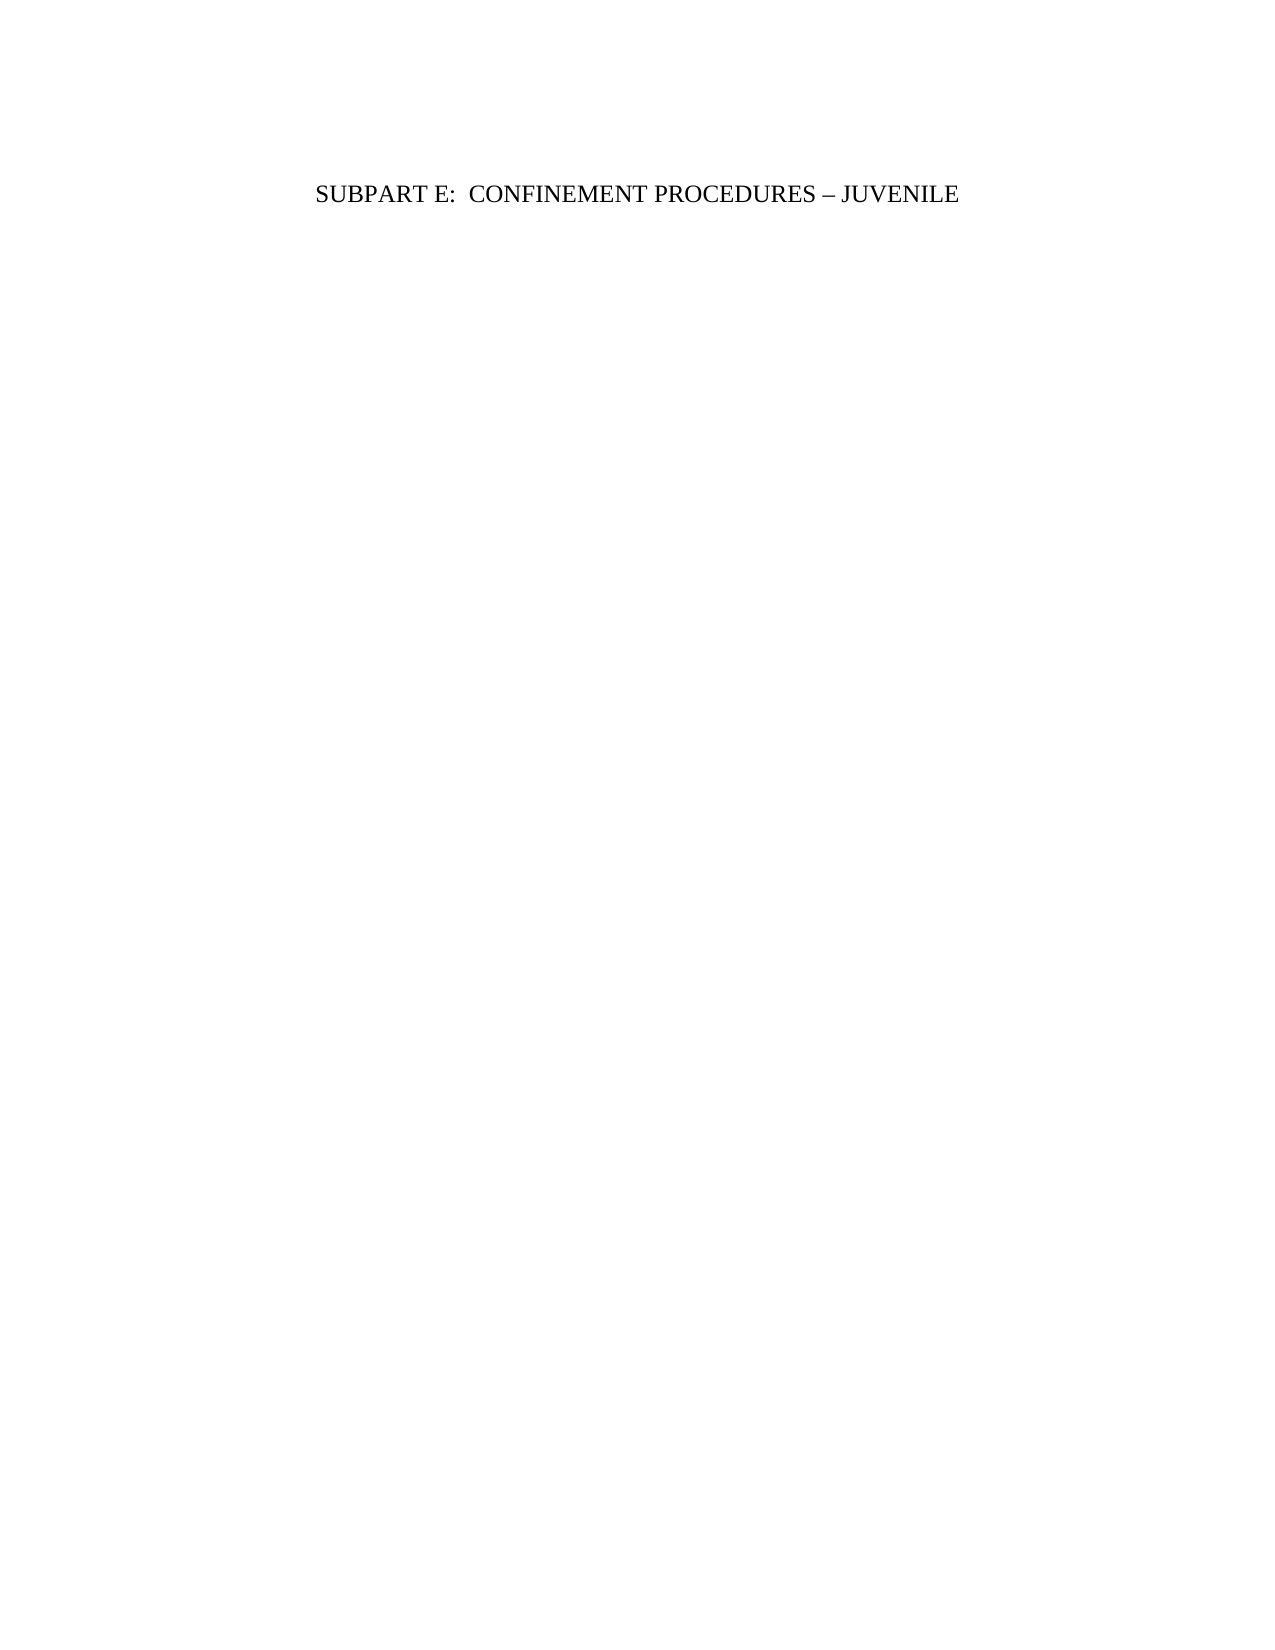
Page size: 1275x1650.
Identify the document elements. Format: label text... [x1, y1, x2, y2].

text SUBPART E: CONFINEMENT PROCEDURES – JUVENILE [150, 179, 1125, 207]
